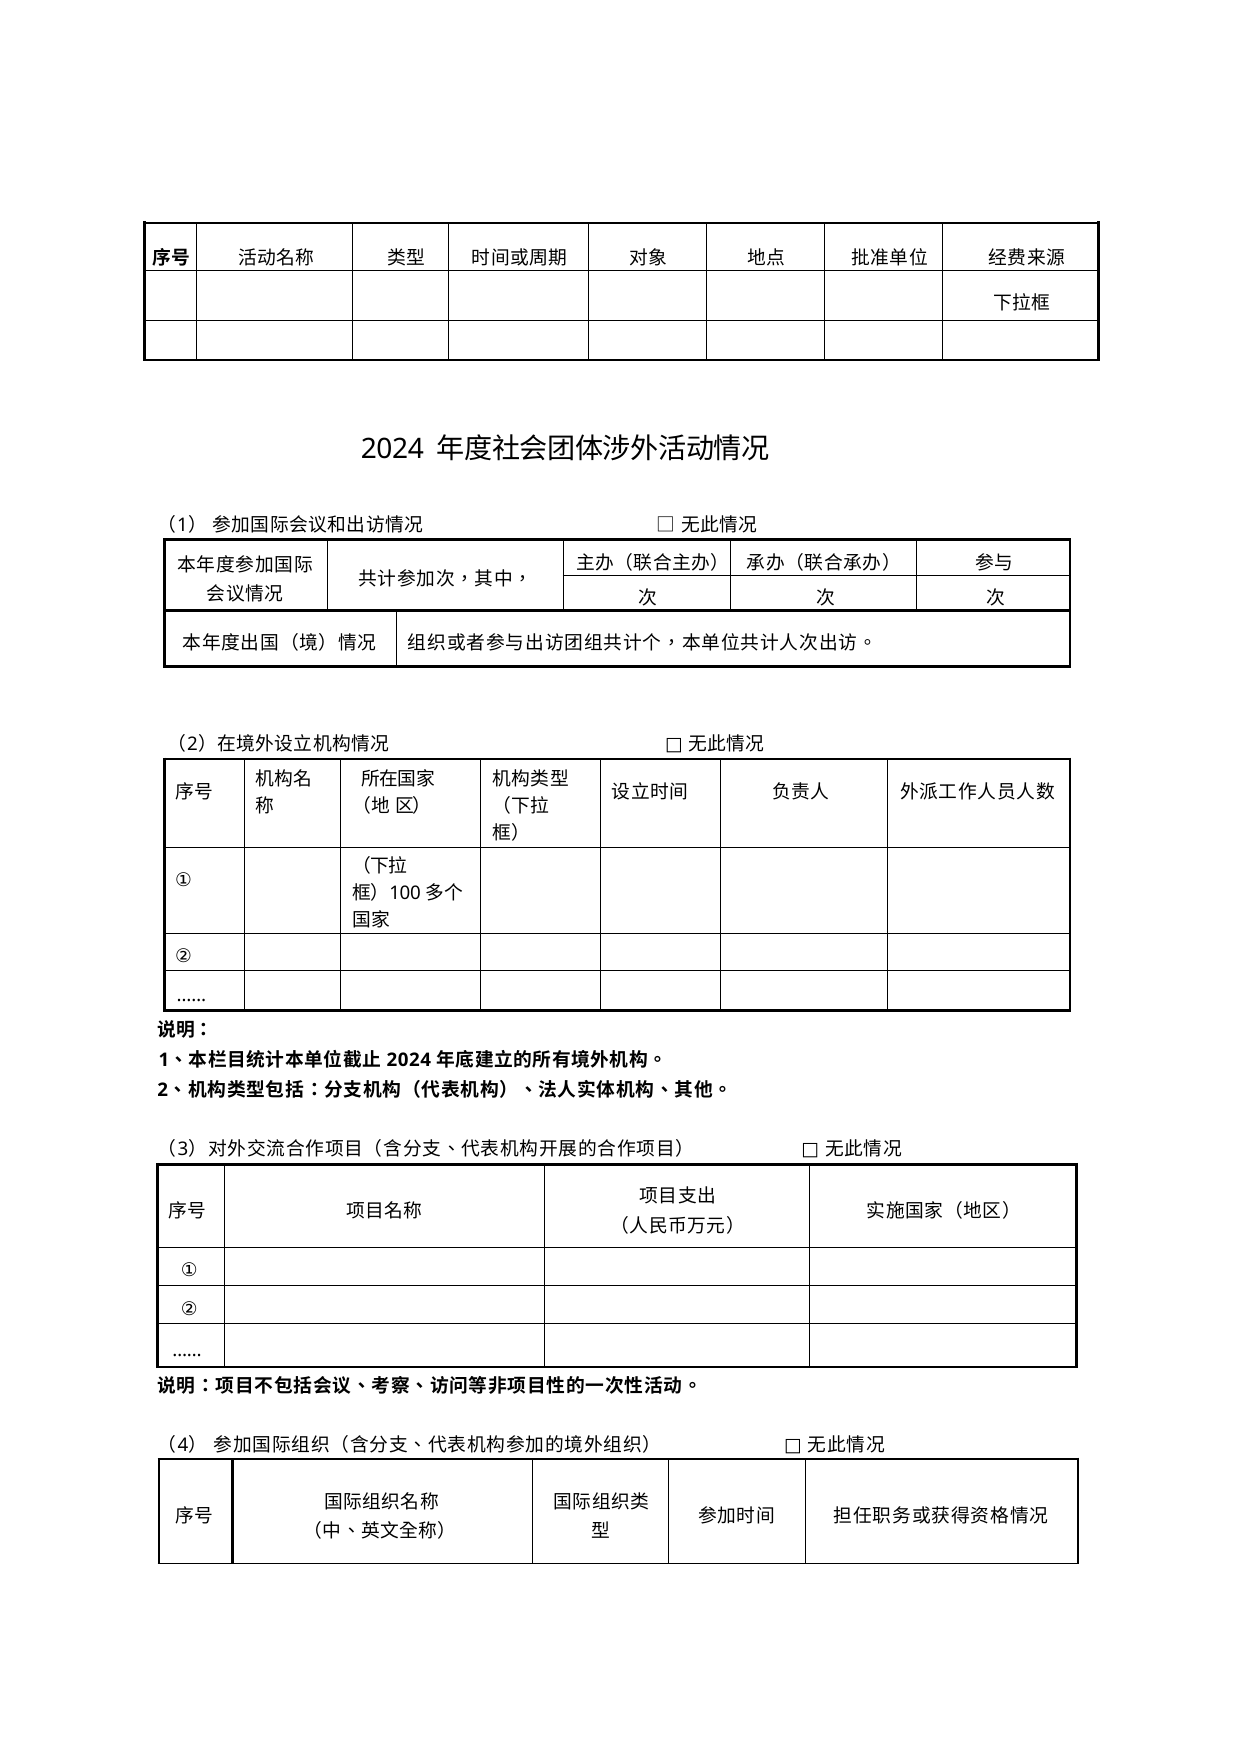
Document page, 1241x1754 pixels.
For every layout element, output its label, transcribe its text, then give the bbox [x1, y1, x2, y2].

table_header 序号 [166, 760, 244, 847]
table_cell [601, 971, 720, 1009]
table_cell ① [166, 848, 244, 933]
table_header 批准单位 [825, 224, 942, 270]
text 2、机构类型包括：分支机构（代表机构）、法人实体机构、其他。 [157, 1077, 1102, 1101]
text 说明： [157, 1017, 1102, 1041]
table_header 外派工作人员人数 [888, 760, 1069, 847]
table_cell [353, 321, 448, 359]
table_cell [888, 934, 1069, 970]
table_cell [197, 321, 352, 359]
table_header 承办（联合承办） [731, 541, 916, 575]
table_header 国际组织名称 （中、英文全称） [234, 1460, 532, 1563]
table_cell 次 [917, 576, 1069, 609]
table_cell [721, 934, 887, 970]
table_cell [721, 848, 887, 933]
table_cell [341, 934, 480, 970]
table_header 担任职务或获得资格情况 [806, 1460, 1077, 1563]
table_cell ② [166, 934, 244, 970]
table_header 机构名 称 [245, 760, 340, 847]
table_cell [721, 971, 887, 1009]
table_cell [245, 971, 340, 1009]
text （4） 参加国际组织（含分支、代表机构参加的境外组织） □ 无此情况 [158, 1432, 1102, 1456]
table_cell [146, 271, 196, 320]
table_cell [601, 934, 720, 970]
text （2）在境外设立机构情况 □ 无此情况 [168, 731, 1102, 755]
table_cell [353, 271, 448, 320]
table_header 共计参加次，其中， [328, 541, 563, 609]
text 说明：项目不包括会议、考察、访问等非项目性的一次性活动。 [157, 1373, 1102, 1397]
table_cell [810, 1324, 1075, 1366]
table_cell [888, 848, 1069, 933]
table_cell [245, 848, 340, 933]
table_cell [888, 971, 1069, 1009]
text （3）对外交流合作项目（含分支、代表机构开展的合作项目） □ 无此情况 [158, 1136, 1102, 1160]
table_cell [545, 1324, 809, 1366]
table_cell 次 [564, 576, 730, 609]
table_header 本年度参加国际 会议情况 [166, 541, 327, 609]
table_cell 组织或者参与出访团组共计个，本单位共计人次出访。 [397, 612, 1069, 665]
table_header 地点 [707, 224, 824, 270]
table_header 项目支出 （人民币万元） [545, 1166, 809, 1247]
table_cell [825, 271, 942, 320]
table_header 设立时间 [601, 760, 720, 847]
table_cell [545, 1286, 809, 1323]
table_header 负责人 [721, 760, 887, 847]
table_header 主办（联合主办） [564, 541, 730, 575]
table_cell [245, 934, 340, 970]
table_cell ① [159, 1248, 224, 1285]
table_header 实施国家（地区） [810, 1166, 1075, 1247]
table_cell [810, 1286, 1075, 1323]
table_header 类型 [353, 224, 448, 270]
table_cell [225, 1324, 544, 1366]
table_cell …… [159, 1324, 224, 1366]
table_cell [146, 321, 196, 359]
table_cell [601, 848, 720, 933]
table_cell …… [166, 971, 244, 1009]
table_header 序号 [159, 1166, 224, 1247]
table_header 参加时间 [669, 1460, 805, 1563]
table_header 序号 [146, 224, 196, 270]
table_cell [341, 971, 480, 1009]
table_header 序号 [160, 1460, 231, 1563]
table_header 活动名称 [197, 224, 352, 270]
table_header 所在国家（地 区） [341, 760, 480, 847]
table_cell [449, 321, 588, 359]
table_cell [197, 271, 352, 320]
table_header 参与 [917, 541, 1069, 575]
table_cell 本年度出国（境）情况 [166, 612, 396, 665]
table_cell 下拉框 [943, 271, 1097, 320]
table_cell [810, 1248, 1075, 1285]
table_cell [481, 971, 600, 1009]
text 2024 年度社会团体涉外活动情况 [361, 431, 1102, 465]
table_cell 次 [731, 576, 916, 609]
table_header 对象 [589, 224, 706, 270]
table_header 项目名称 [225, 1166, 544, 1247]
table_cell （下拉框）100 多个国家 [341, 848, 480, 933]
table_cell [943, 321, 1097, 359]
table_cell [707, 271, 824, 320]
table_cell [545, 1248, 809, 1285]
text （1） 参加国际会议和出访情况 □ 无此情况 [158, 512, 1102, 536]
table_header 时间或周期 [449, 224, 588, 270]
text 1、本栏目统计本单位截止 2024 年底建立的所有境外机构。 [158, 1047, 1102, 1071]
table_cell [707, 321, 824, 359]
table_cell [449, 271, 588, 320]
table_cell [481, 848, 600, 933]
table_cell [589, 321, 706, 359]
table_header 经费来源 [943, 224, 1097, 270]
table_header 机构类型 （下拉框） [481, 760, 600, 847]
table_cell ② [159, 1286, 224, 1323]
table_cell [225, 1248, 544, 1285]
table_cell [481, 934, 600, 970]
table_cell [825, 321, 942, 359]
table_cell [225, 1286, 544, 1323]
table_cell [589, 271, 706, 320]
table_header 国际组织类 型 [533, 1460, 668, 1563]
